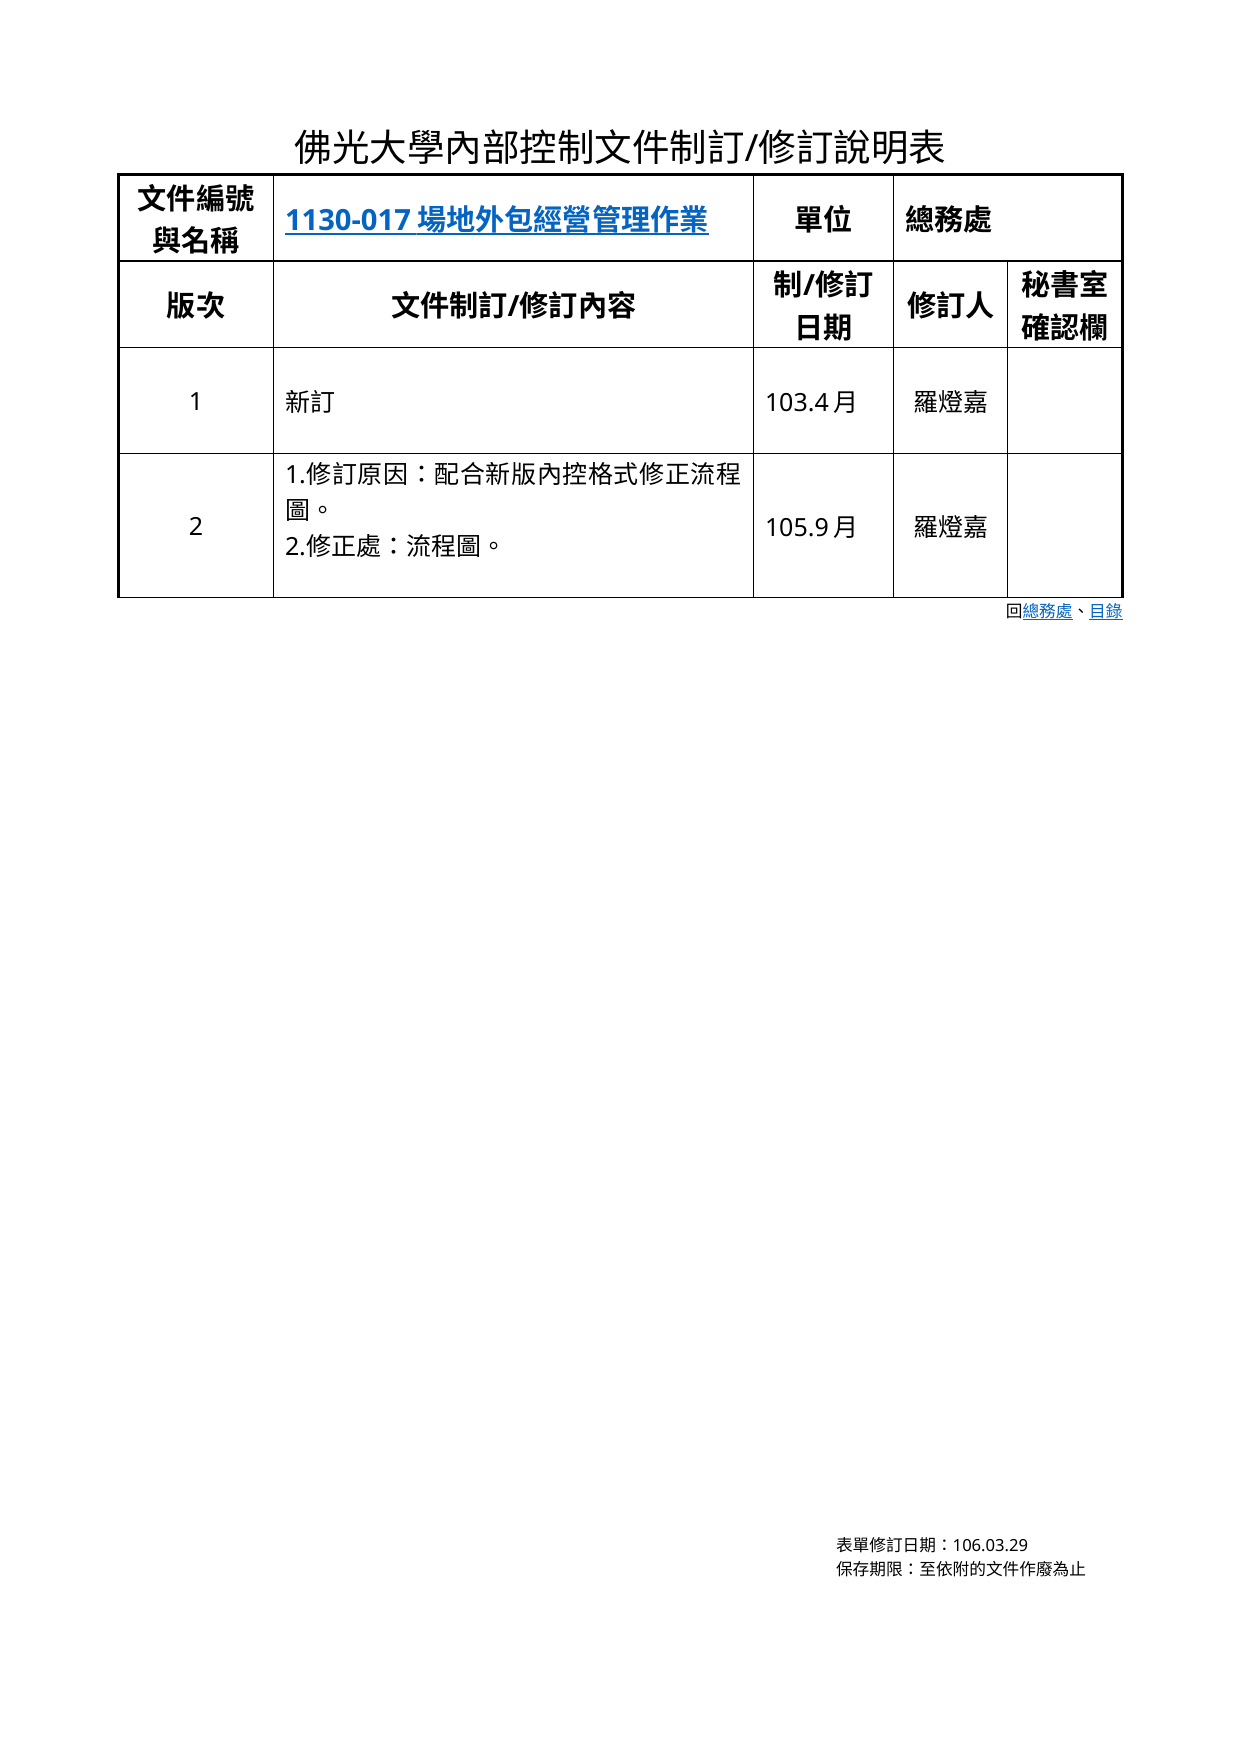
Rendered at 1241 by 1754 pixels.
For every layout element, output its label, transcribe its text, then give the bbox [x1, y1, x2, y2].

table_cell 制/修訂日期 [754, 262, 893, 347]
table_cell 秘書室確認欄 [1008, 262, 1121, 347]
table_header 文件編號與名稱 [120, 176, 273, 260]
text 佛光大學內部控制文件制訂/修訂說明表 [118, 118, 1122, 173]
table_cell 羅燈嘉 [894, 454, 1007, 597]
table_header 1130-017場地外包經營管理作業 [274, 176, 753, 260]
table_cell 105.9月 [754, 454, 893, 597]
table_cell 版次 [120, 262, 273, 347]
table_header 單位 [754, 176, 893, 260]
table_cell 修訂人 [894, 262, 1007, 347]
table_cell 103.4月 [754, 348, 893, 452]
table_cell 羅燈嘉 [894, 348, 1007, 452]
table_cell 1 [120, 348, 273, 452]
table_cell [1008, 348, 1121, 452]
table_cell [1008, 454, 1121, 597]
table_cell 文件制訂/修訂內容 [274, 262, 753, 347]
table_cell 1.修訂原因：配合新版內控格式修正流程圖。 2.修正處：流程圖。 [274, 454, 753, 597]
table_cell 2 [120, 454, 273, 597]
table_header 總務處 [894, 176, 1121, 260]
text 回總務處、目錄 [118, 598, 1122, 623]
table_cell 新訂 [274, 348, 753, 452]
